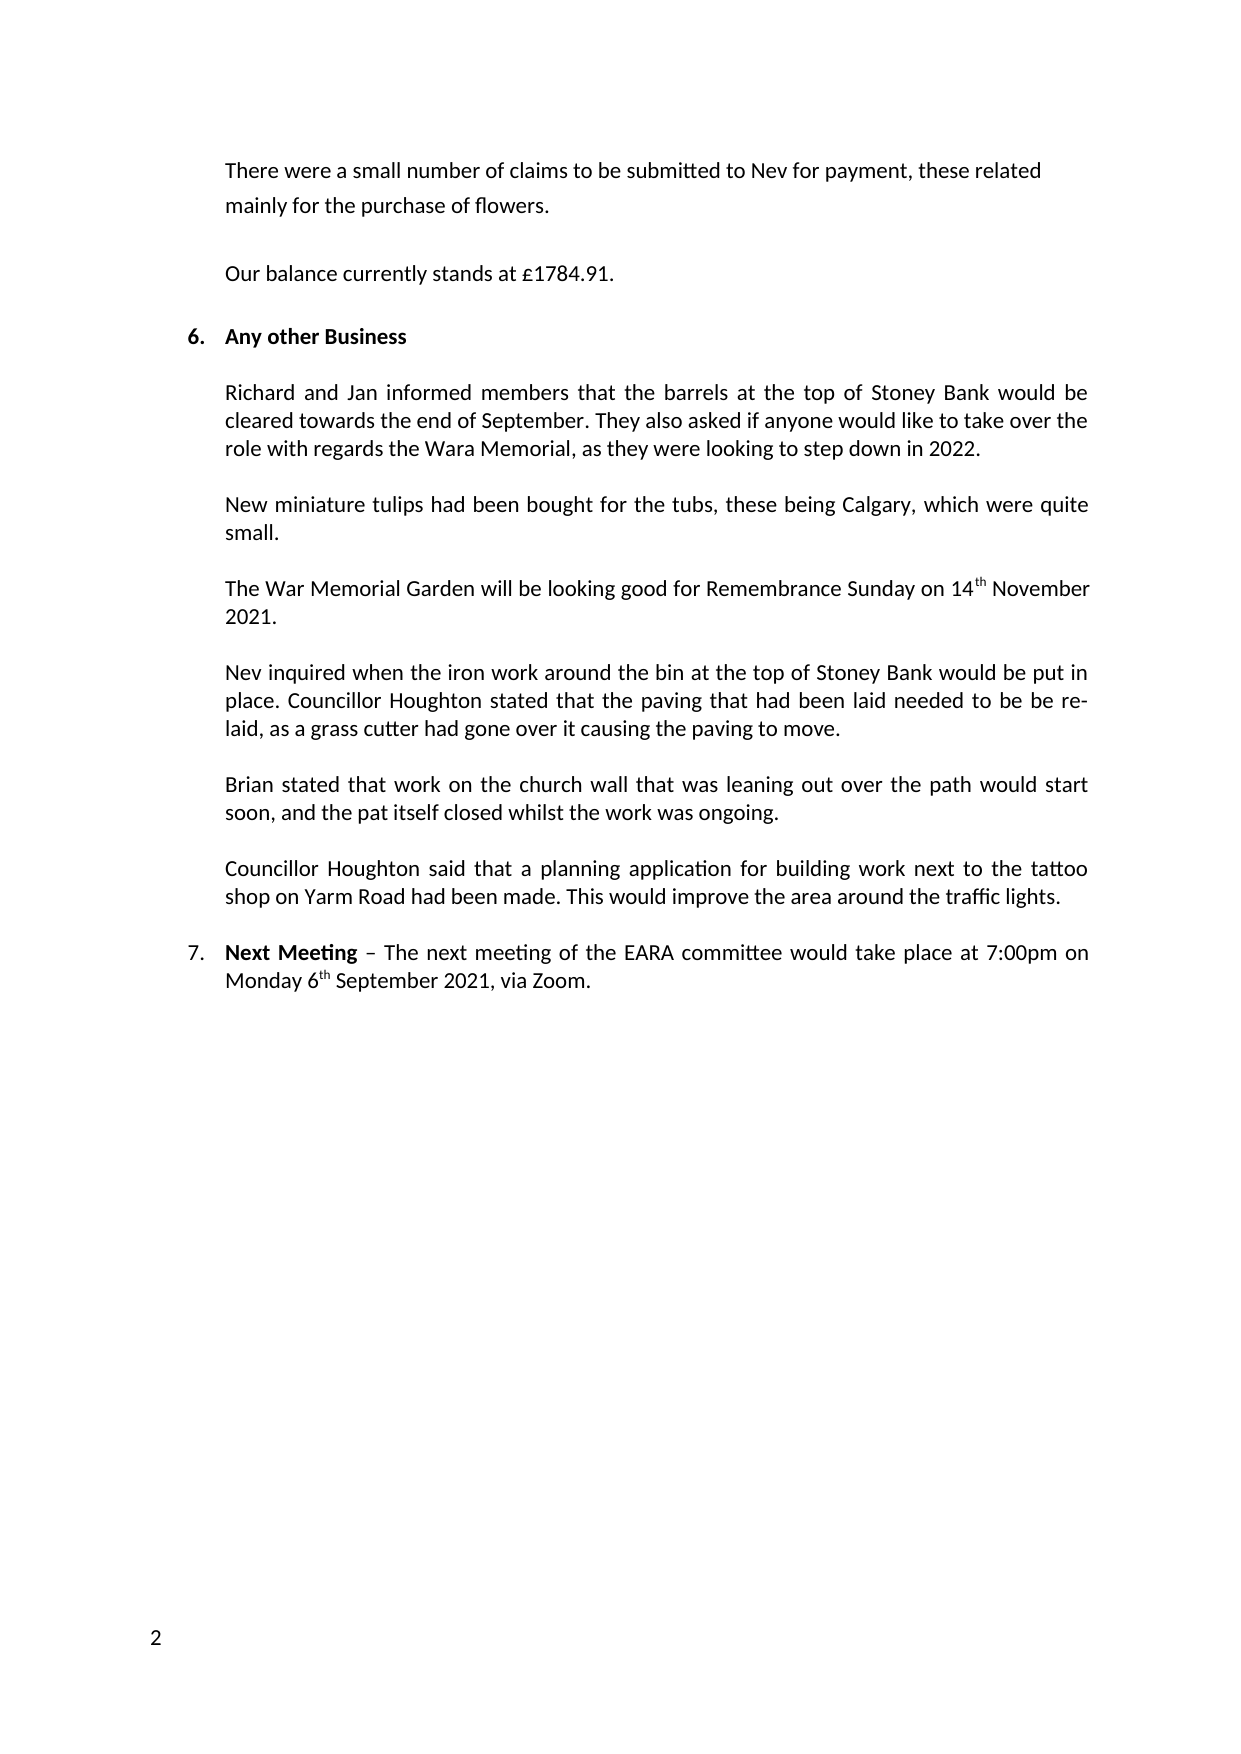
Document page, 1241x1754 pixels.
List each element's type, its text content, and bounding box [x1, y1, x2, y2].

text Councillor Houghton said that a planning application for building work next to the tattoo shop on Yarm Road had been made. This would improve the area around the traffic lights. [225, 854, 1090, 910]
text Brian stated that work on the church wall that was leaning out over the path would start soon, and the pat itself closed whilst the work was ongoing. [225, 770, 1090, 826]
text New miniature tulips had been bought for the tubs, these being Calgary, which were quite small. [225, 490, 1090, 546]
list Next Meeting – The next meeting of the EARA committee would take place at 7:00pm on Monday 6th September 2021, via Zoom. [187, 938, 1090, 994]
list Any other Business [187, 322, 1090, 350]
text There were a small number of claims to be submitted to Nev for payment, these related mainly for the purchase of flowers. [225, 150, 1090, 219]
text The War Memorial Garden will be looking good for Remembrance Sunday on 14th November 2021. [225, 574, 1090, 630]
text Nev inquired when the iron work around the bin at the top of Stoney Bank would be put in place. Councillor Houghton stated that the paving that had been laid needed to be be re-laid, as a grass cutter had gone over it causing the paving to move. [225, 658, 1090, 742]
text Our balance currently stands at £1784.91. [225, 253, 1090, 287]
text Richard and Jan informed members that the barrels at the top of Stoney Bank would be cleared towards the end of September. They also asked if anyone would like to take over the role with regards the Wara Memorial, as they were looking to step down in 2022. [225, 378, 1090, 462]
